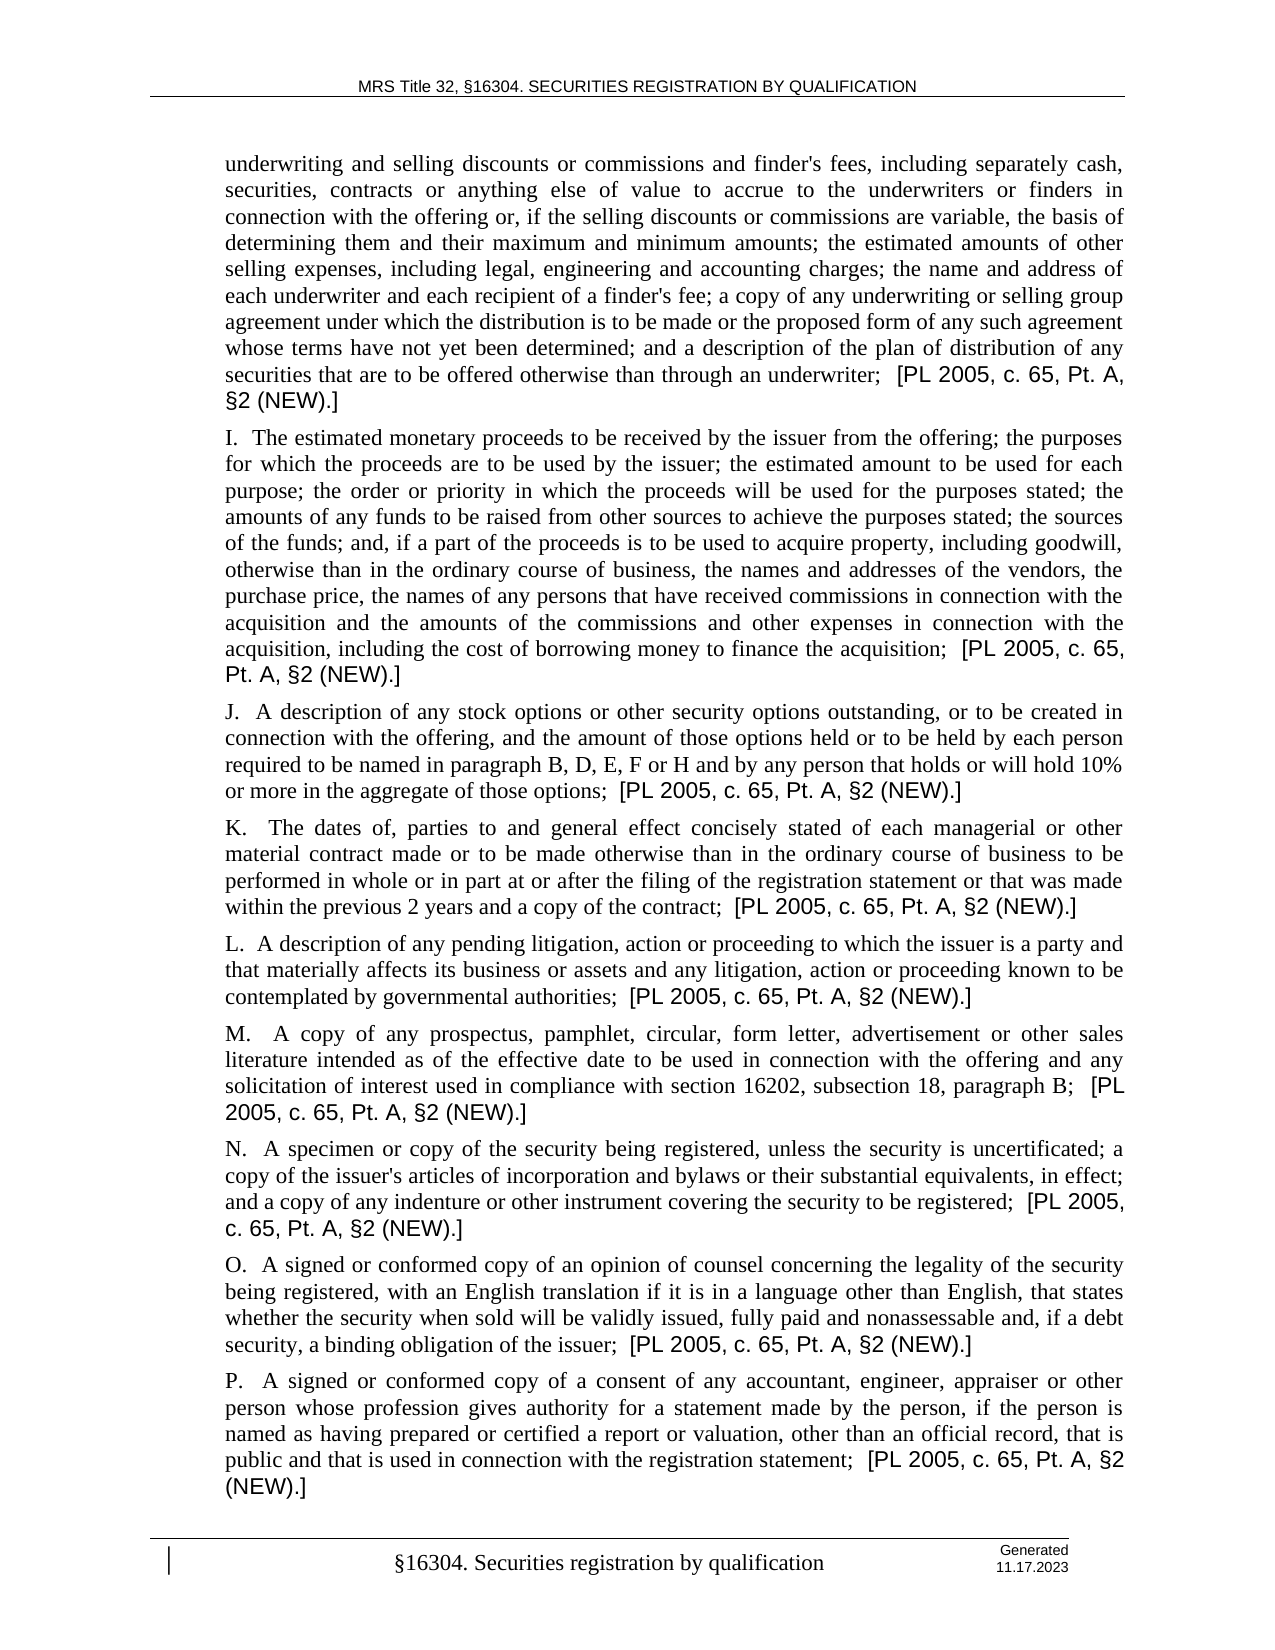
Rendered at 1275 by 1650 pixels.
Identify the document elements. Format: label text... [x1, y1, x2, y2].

text M. A copy of any prospectus, pamphlet, circular, form letter, advertisement or other sales literature intended as of the effective date to be used in connection with the offering and any solicitation of interest used in compliance with section 16202, subsection 18, paragraph B; [PL 2005, c. 65, Pt. A, §2 (NEW).] [225, 1019, 1125, 1125]
text N. A specimen or copy of the security being registered, unless the security is uncertificated; a copy of the issuer's articles of incorporation and bylaws or their substantial equivalents, in effect; and a copy of any indenture or other instrument covering the security to be registered; [PL 2005, c. 65, Pt. A, §2 (NEW).] [225, 1136, 1125, 1241]
text O. A signed or conformed copy of an opinion of counsel concerning the legality of the security being registered, with an English translation if it is in a language other than English, that states whether the security when sold will be validly issued, fully paid and nonassessable and, if a debt security, a binding obligation of the issuer; [PL 2005, c. 65, Pt. A, §2 (NEW).] [225, 1251, 1125, 1357]
text J. A description of any stock options or other security options outstanding, or to be created in connection with the offering, and the amount of those options held or to be held by each person required to be named in paragraph B, D, E, F or H and by any person that holds or will hold 10% or more in the aggregate of those options; [PL 2005, c. 65, Pt. A, §2 (NEW).] [225, 698, 1125, 804]
text P. A signed or conformed copy of a consent of any accountant, engineer, appraiser or other person whose profession gives authority for a statement made by the person, if the person is named as having prepared or certified a report or valuation, other than an official record, that is public and that is used in connection with the registration statement; [PL 2005, c. 65, Pt. A, §2 (NEW).] [225, 1367, 1125, 1499]
text K. The dates of, parties to and general effect concisely stated of each managerial or other material contract made or to be made otherwise than in the ordinary course of business to be performed in whole or in part at or after the filing of the registration statement or that was made within the previous 2 years and a copy of the contract; [PL 2005, c. 65, Pt. A, §2 (NEW).] [225, 814, 1125, 919]
text L. A description of any pending litigation, action or proceeding to which the issuer is a party and that materially affects its business or assets and any litigation, action or proceeding known to be contemplated by governmental authorities; [PL 2005, c. 65, Pt. A, §2 (NEW).] [225, 930, 1125, 1009]
text I. The estimated monetary proceeds to be received by the issuer from the offering; the purposes for which the proceeds are to be used by the issuer; the estimated amount to be used for each purpose; the order or priority in which the proceeds will be used for the purposes stated; the amounts of any funds to be raised from other sources to achieve the purposes stated; the sources of the funds; and, if a part of the proceeds is to be used to acquire property, including goodwill, otherwise than in the ordinary course of business, the names and addresses of the vendors, the purchase price, the names of any persons that have received commissions in connection with the acquisition and the amounts of the commissions and other expenses in connection with the acquisition, including the cost of borrowing money to finance the acquisition; [PL 2005, c. 65, Pt. A, §2 (NEW).] [225, 424, 1125, 688]
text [225, 150, 1125, 414]
